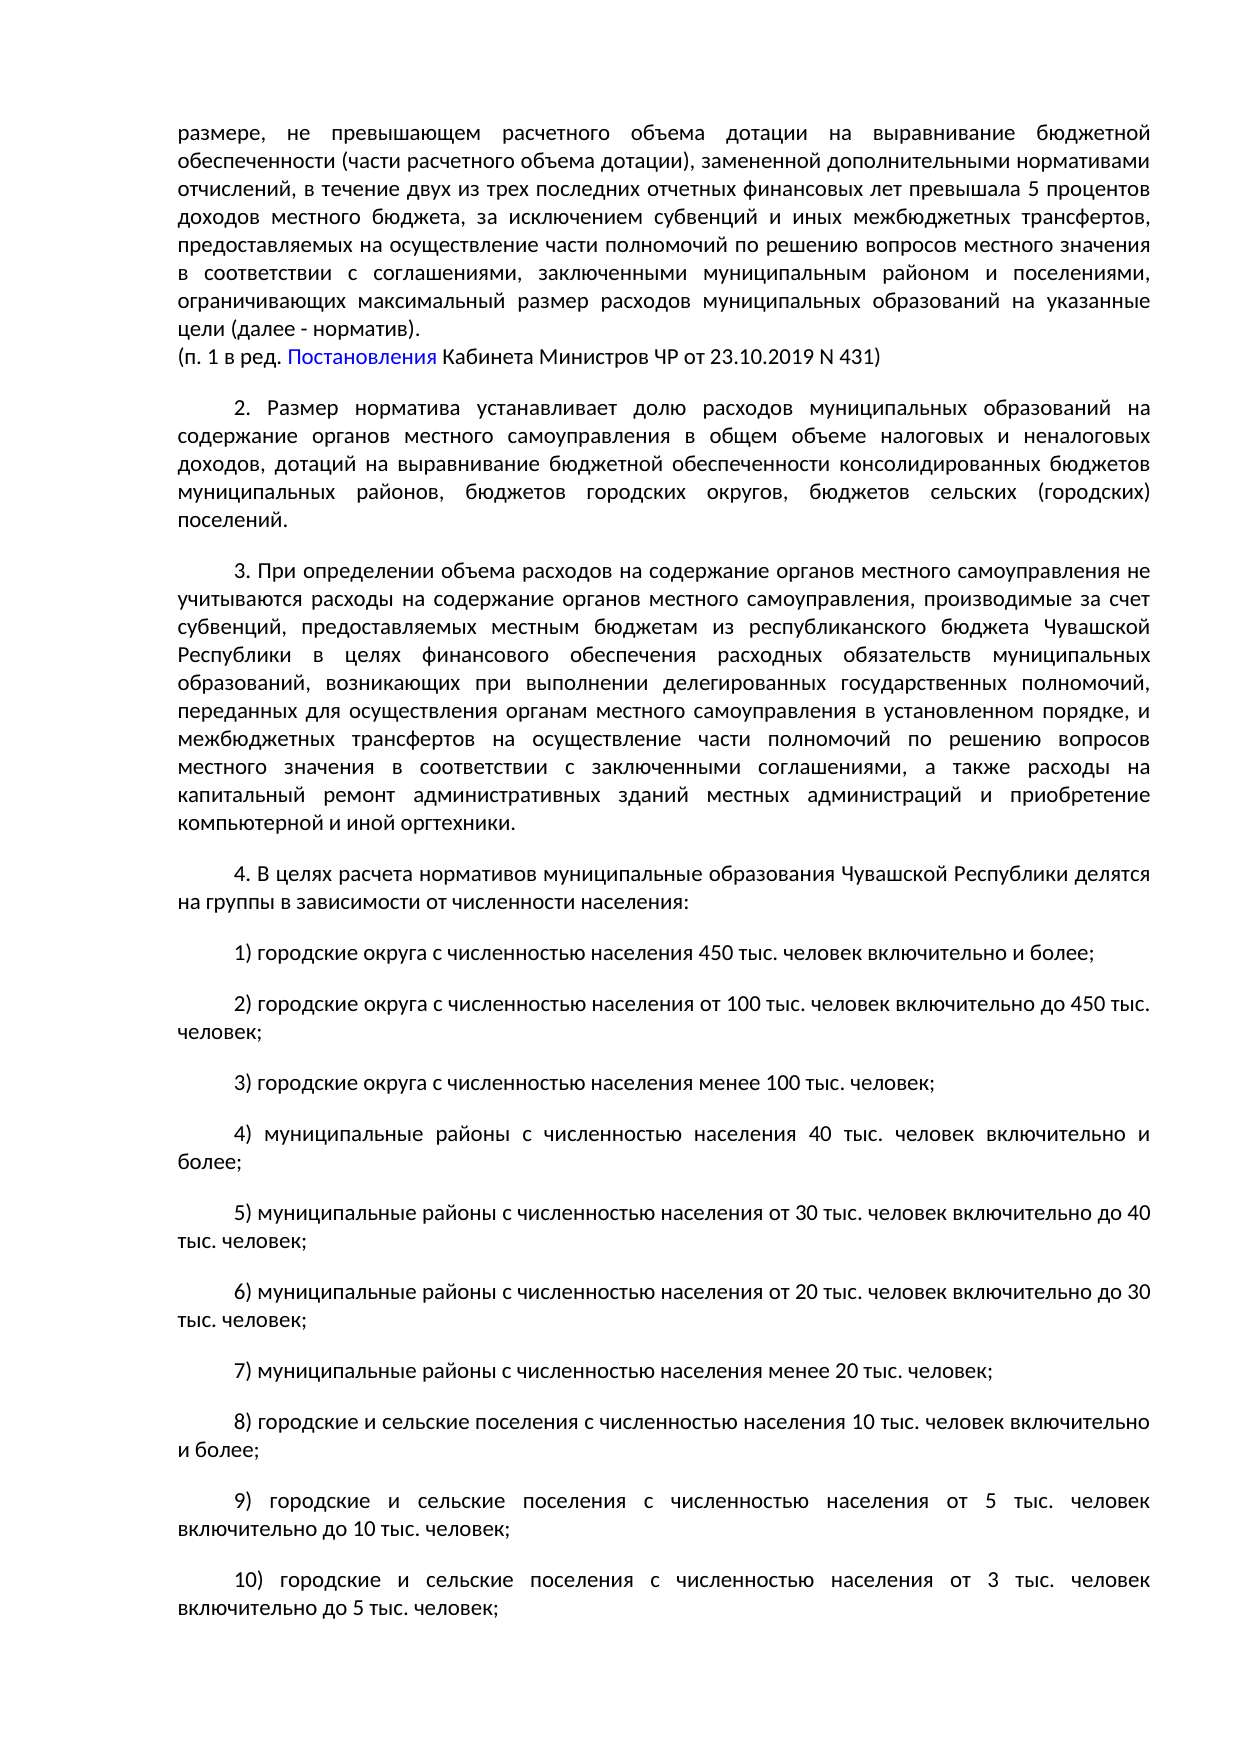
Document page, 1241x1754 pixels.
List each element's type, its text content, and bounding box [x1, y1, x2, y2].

text 4. В целях расчета нормативов муниципальные образования Чувашской Республики делятся на группы в зависимости от численности населения: [177, 859, 1152, 915]
text 10) городские и сельские поселения с численностью населения от 3 тыс. человек включительно до 5 тыс. человек; [177, 1565, 1152, 1621]
text 9) городские и сельские поселения с численностью населения от 5 тыс. человек включительно до 10 тыс. человек; [177, 1486, 1152, 1542]
text 4) муниципальные районы с численностью населения 40 тыс. человек включительно и более; [177, 1119, 1152, 1175]
text 2. Размер норматива устанавливает долю расходов муниципальных образований на содержание органов местного самоуправления в общем объеме налоговых и неналоговых доходов, дотаций на выравнивание бюджетной обеспеченности консолидированных бюджетов муниципальных районов, бюджетов городских округов, бюджетов сельских (городских) поселений. [177, 393, 1152, 533]
text 3. При определении объема расходов на содержание органов местного самоуправления не учитываются расходы на содержание органов местного самоуправления, производимые за счет субвенций, предоставляемых местным бюджетам из республиканского бюджета Чувашской Республики в целях финансового обеспечения расходных обязательств муниципальных образований, возникающих при выполнении делегированных государственных полномочий, переданных для осуществления органам местного самоуправления в установленном порядке, и межбюджетных трансфертов на осуществление части полномочий по решению вопросов местного значения в соответствии с заключенными соглашениями, а также расходы на капитальный ремонт административных зданий местных администраций и приобретение компьютерной и иной оргтехники. [177, 556, 1152, 836]
text 6) муниципальные районы с численностью населения от 20 тыс. человек включительно до 30 тыс. человек; [177, 1277, 1152, 1333]
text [177, 118, 1152, 342]
text 8) городские и сельские поселения с численностью населения 10 тыс. человек включительно и более; [177, 1407, 1152, 1463]
text (п. 1 в ред. Постановления Кабинета Министров ЧР от 23.10.2019 N 431) [177, 342, 1152, 370]
text 3) городские округа с численностью населения менее 100 тыс. человек; [177, 1068, 1152, 1096]
text 7) муниципальные районы с численностью населения менее 20 тыс. человек; [177, 1356, 1152, 1384]
text 2) городские округа с численностью населения от 100 тыс. человек включительно до 450 тыс. человек; [177, 989, 1152, 1045]
text 5) муниципальные районы с численностью населения от 30 тыс. человек включительно до 40 тыс. человек; [177, 1198, 1152, 1254]
text 1) городские округа с численностью населения 450 тыс. человек включительно и более; [177, 938, 1152, 966]
